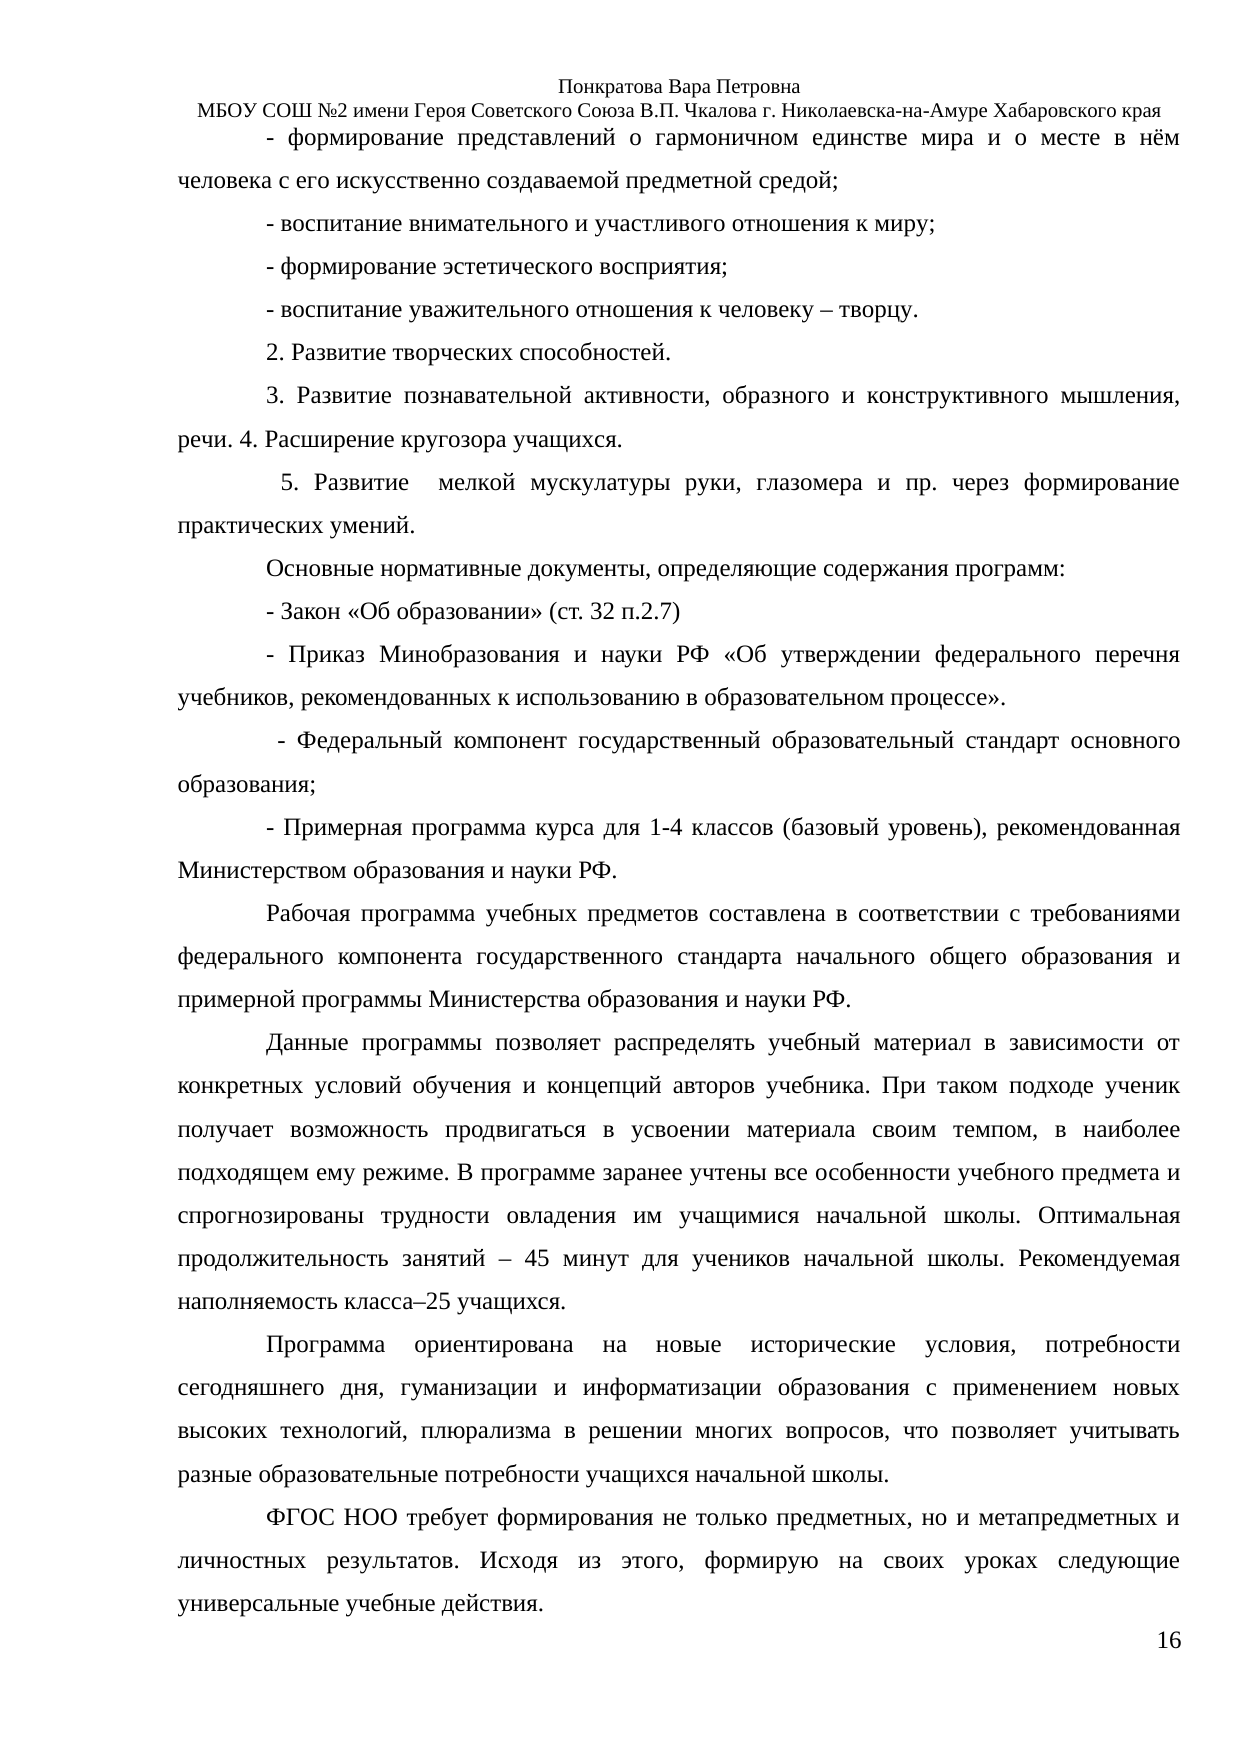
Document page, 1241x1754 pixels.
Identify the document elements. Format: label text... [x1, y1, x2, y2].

text ФГОС НОО требует формирования не только предметных, но и метапредметных и личностных результатов. Исходя из этого, формирую на своих уроках следующие универсальные учебные действия. [177, 1502, 1181, 1617]
text Данные программы позволяет распределять учебный материал в зависимости от конкретных условий обучения и концепций авторов учебника. При таком подходе ученик получает возможность продвигаться в усвоении материала своим темпом, в наиболее подходящем ему режиме. В программе заранее учтены все особенности учебного предмета и спрогнозированы трудности овладения им учащимися начальной школы. Оптимальная продолжительность занятий – 45 минут для учеников начальной школы. Рекомендуемая наполняемость класса–25 учащихся. [177, 1027, 1181, 1315]
text 5. Развитие мелкой мускулатуры руки, глазомера и пр. через формирование практических умений. [177, 467, 1181, 539]
text Основные нормативные документы, определяющие содержания программ: [177, 553, 1181, 582]
text - формирование представлений о гармоничном единстве мира и о месте в нём человека с его искусственно создаваемой предметной средой; [177, 122, 1181, 194]
text - Федеральный компонент государственный образовательный стандарт основного образования; [177, 726, 1181, 797]
text Рабочая программа учебных предметов составлена в соответствии с требованиями федерального компонента государственного стандарта начального общего образования и примерной программы Министерства образования и науки РФ. [177, 898, 1181, 1013]
text Программа ориентирована на новые исторические условия, потребности сегодняшнего дня, гуманизации и информатизации образования с применением новых высоких технологий, плюрализма в решении многих вопросов, что позволяет учитывать разные образовательные потребности учащихся начальной школы. [177, 1329, 1181, 1487]
text 3. Развитие познавательной активности, образного и конструктивного мышления, речи. 4. Расширение кругозора учащихся. [177, 381, 1181, 452]
text - воспитание уважительного отношения к человеку – творцу. [177, 294, 1181, 323]
text - Закон «Об образовании» (ст. 32 п.2.7) [177, 596, 1181, 625]
text - Приказ Минобразования и науки РФ «Об утверждении федерального перечня учебников, рекомендованных к использованию в образовательном процессе». [177, 639, 1181, 711]
text - Примерная программа курса для 1-4 классов (базовый уровень), рекомендованная Министерством образования и науки РФ. [177, 812, 1181, 884]
text - формирование эстетического восприятия; [177, 251, 1181, 280]
text 2. Развитие творческих способностей. [177, 337, 1181, 366]
text - воспитание внимательного и участливого отношения к миру; [177, 208, 1181, 237]
